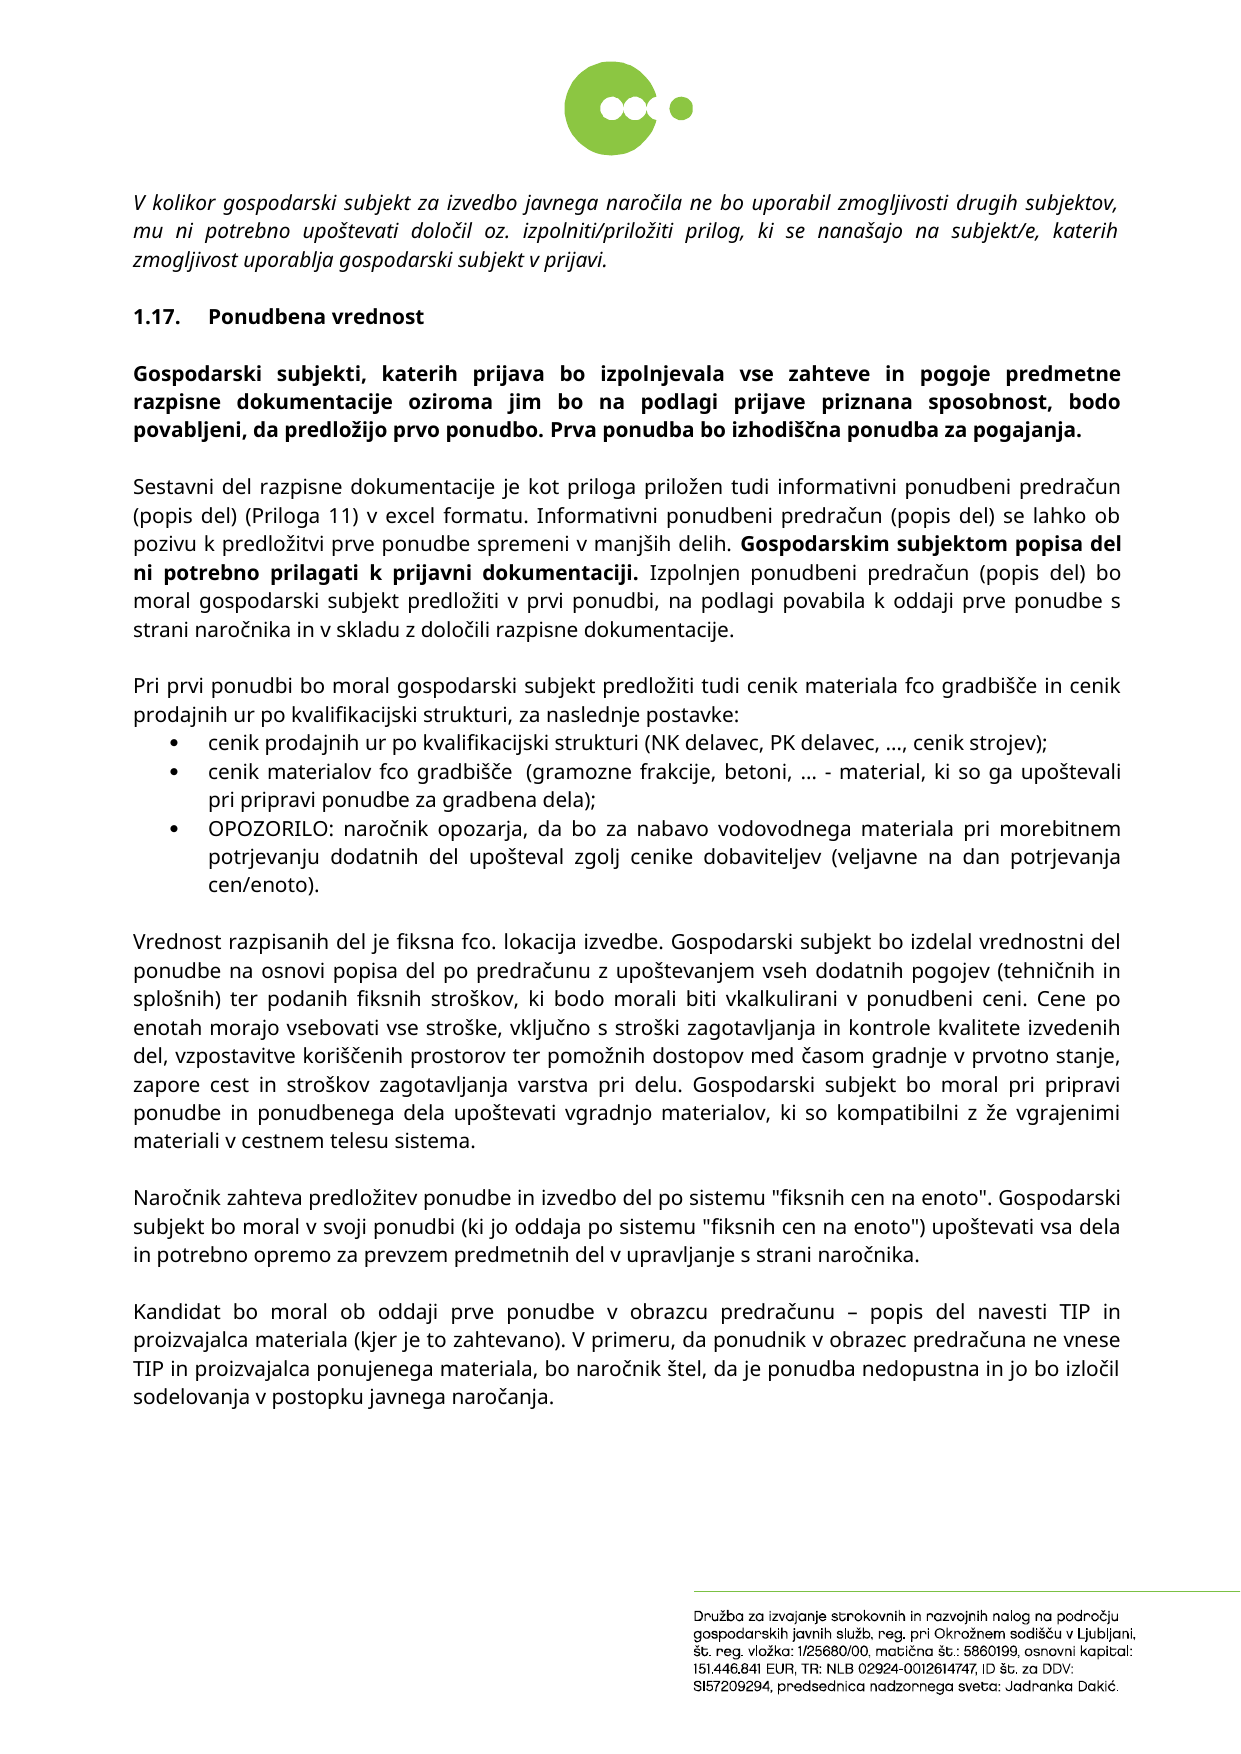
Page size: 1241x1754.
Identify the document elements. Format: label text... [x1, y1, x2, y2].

text Naročnik zahteva predložitev ponudbe in izvedbo del po sistemu "fiksnih cen na enoto". Gospodarski subjekt bo moral v svoji ponudbi (ki jo oddaja po sistemu "fiksnih cen na enoto") upoštevati vsa dela in potrebno opremo za prevzem predmetnih del v upravljanje s strani naročnika. [133, 1183, 1122, 1269]
text Kandidat bo moral ob oddaji prve ponudbe v obrazcu predračunu – popis del navesti TIP in proizvajalca materiala (kjer je to zahtevano). V primeru, da ponudnik v obrazec predračuna ne vnese TIP in proizvajalca ponujenega materiala, bo naročnik štel, da je ponudba nedopustna in jo bo izločil sodelovanja v postopku javnega naročanja. [133, 1297, 1122, 1411]
list Ponudbena vrednost [133, 302, 1122, 330]
text V kolikor gospodarski subjekt za izvedbo javnega naročila ne bo uporabil zmogljivosti drugih subjektov, mu ni potrebno upoštevati določil oz. izpolniti/priložiti prilog, ki se nanašajo na subjekt/e, katerih zmogljivost uporablja gospodarski subjekt v prijavi. [133, 188, 1122, 273]
list cenik materialov fco gradbišče (gramozne frakcije, betoni, … - material, ki so ga upoštevali pri pripravi ponudbe za gradbena dela); [170, 757, 1122, 814]
list OPOZORILO: naročnik opozarja, da bo za nabavo vodovodnega materiala pri morebitnem potrjevanju dodatnih del upošteval zgolj cenike dobaviteljev (veljavne na dan potrjevanja cen/enoto). [170, 814, 1122, 899]
text Sestavni del razpisne dokumentacije je kot priloga priložen tudi informativni ponudbeni predračun (popis del) (Priloga 11) v excel formatu. Informativni ponudbeni predračun (popis del) se lahko ob pozivu k predložitvi prve ponudbe spremeni v manjših delih. Gospodarskim subjektom popisa del ni potrebno prilagati k prijavni dokumentaciji. Izpolnjen ponudbeni predračun (popis del) bo moral gospodarski subjekt predložiti v prvi ponudbi, na podlagi povabila k oddaji prve ponudbe s strani naročnika in v skladu z določili razpisne dokumentacije. [133, 472, 1122, 643]
list cenik prodajnih ur po kvalifikacijski strukturi (NK delavec, PK delavec, …, cenik strojev); [170, 728, 1122, 757]
text Vrednost razpisanih del je fiksna fco. lokacija izvedbe. Gospodarski subjekt bo izdelal vrednostni del ponudbe na osnovi popisa del po predračunu z upoštevanjem vseh dodatnih pogojev (tehničnih in splošnih) ter podanih fiksnih stroškov, ki bodo morali biti vkalkulirani v ponudbeni ceni. Cene po enotah morajo vsebovati vse stroške, vključno s stroški zagotavljanja in kontrole kvalitete izvedenih del, vzpostavitve koriščenih prostorov ter pomožnih dostopov med časom gradnje v prvotno stanje, zapore cest in stroškov zagotavljanja varstva pri delu. Gospodarski subjekt bo moral pri pripravi ponudbe in ponudbenega dela upoštevati vgradnjo materialov, ki so kompatibilni z že vgrajenimi materiali v cestnem telesu sistema. [133, 927, 1122, 1155]
text Pri prvi ponudbi bo moral gospodarski subjekt predložiti tudi cenik materiala fco gradbišče in cenik prodajnih ur po kvalifikacijski strukturi, za naslednje postavke: [133, 672, 1122, 728]
text Gospodarski subjekti, katerih prijava bo izpolnjevala vse zahteve in pogoje predmetne razpisne dokumentacije oziroma jim bo na podlagi prijave priznana sposobnost, bodo povabljeni, da predložijo prvo ponudbo. Prva ponudba bo izhodiščna ponudba za pogajanja. [133, 359, 1122, 444]
